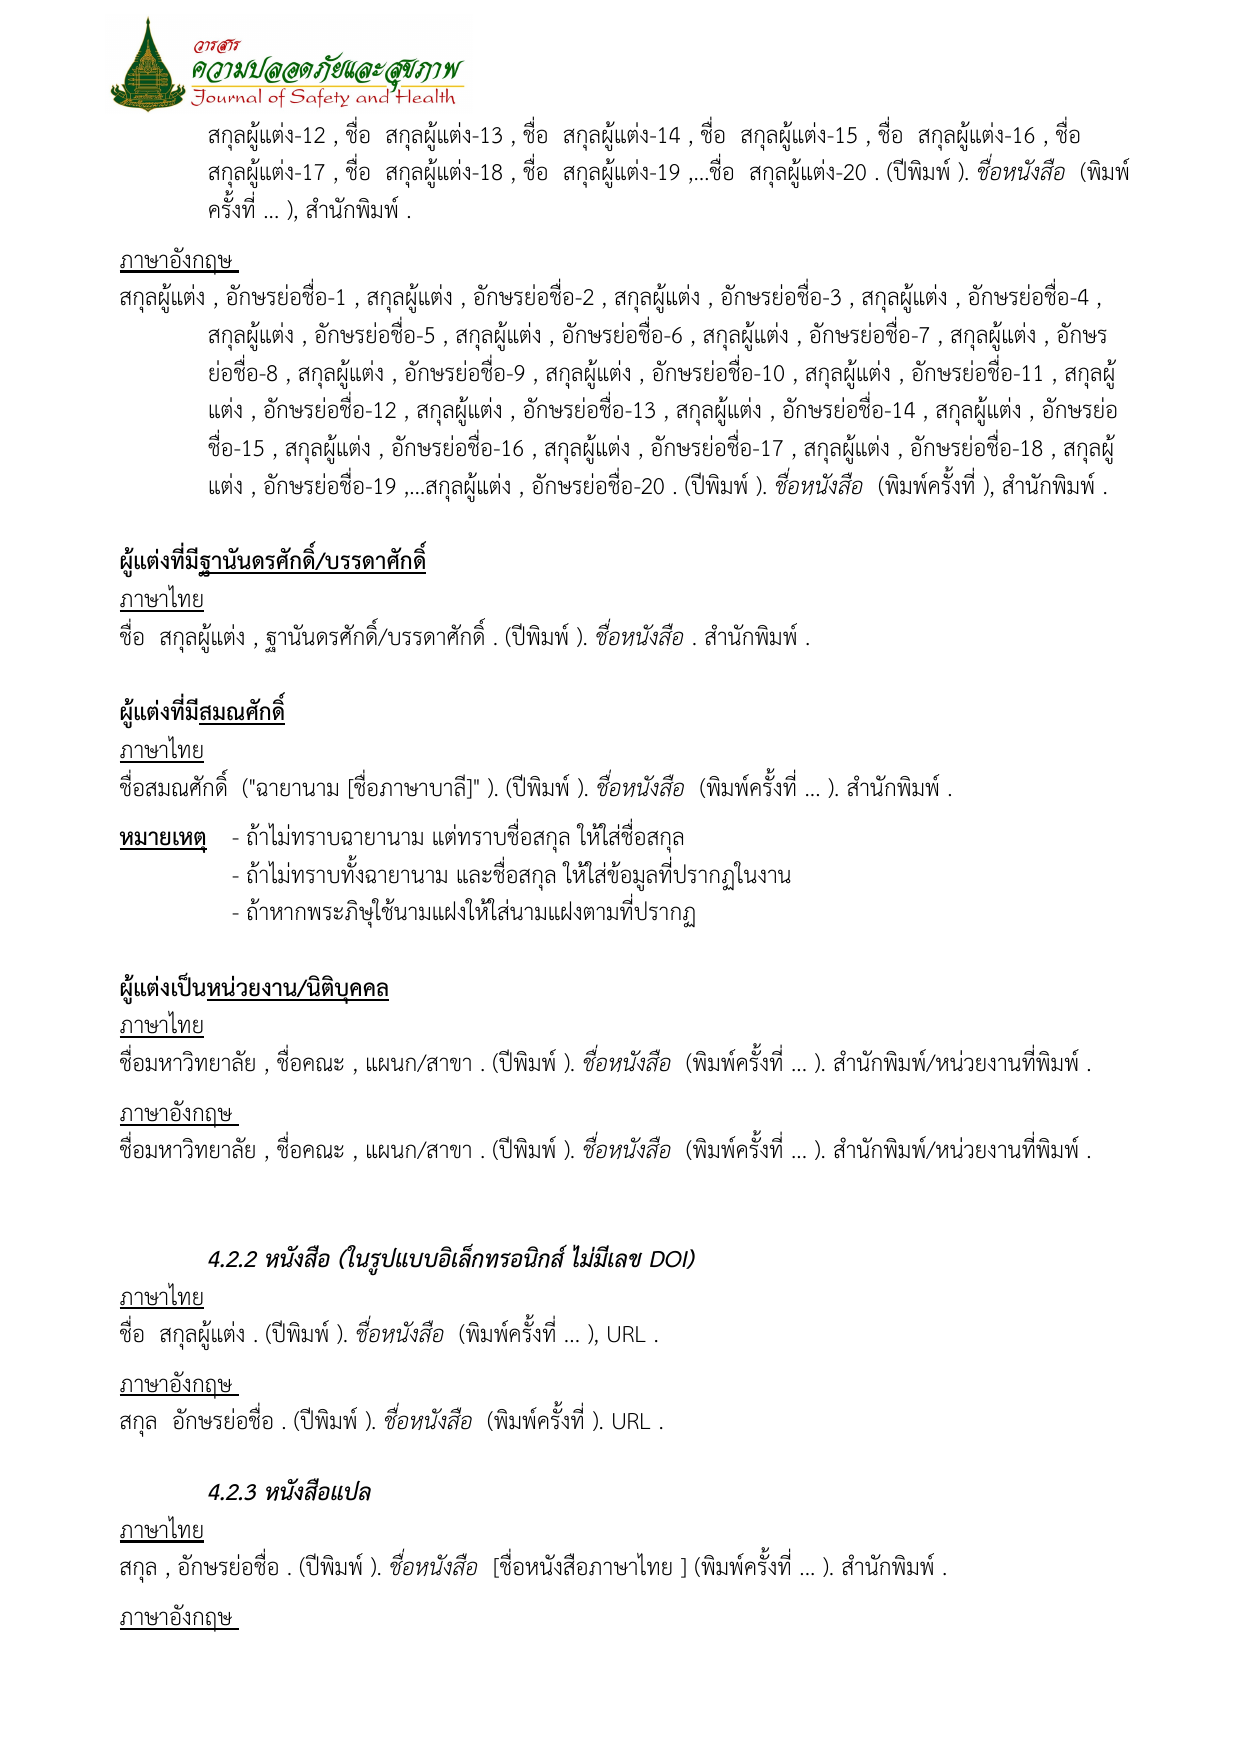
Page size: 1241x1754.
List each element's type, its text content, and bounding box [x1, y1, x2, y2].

text หมายเหตุ - ถ้าไม่ทราบฉายานาม แต่ทราบชื่อสกุล ให้ใส่ชื่อสกุล [119, 816, 1132, 854]
text ผู้แต่งที่มีฐานันดรศักดิ์/บรรดาศักดิ์ [119, 540, 1132, 578]
text ภาษาไทย [119, 1004, 1132, 1042]
text ภาษาไทย [119, 578, 1132, 616]
text ภาษาอังกฤษ [119, 1363, 1121, 1400]
text - ถ้าหากพระภิษุใช้นามแฝงให้ใส่นามแฝงตามที่ปรากฏ [119, 891, 1132, 929]
text ผู้แต่งที่มีสมณศักดิ์ [119, 691, 1132, 729]
text 4.2.3 หนังสือแปล [119, 1471, 1132, 1509]
text ภาษาอังกฤษ [119, 1092, 1121, 1129]
text ภาษาไทย [119, 1509, 1132, 1546]
text ภาษาอังกฤษ [119, 239, 1121, 276]
text , , . (). (พิมพ์ครั้งที่ ). . [119, 1129, 1132, 1167]
text ภาษาไทย [119, 1276, 1132, 1313]
text , , , , , , , , , , , , , , , , , , , , , , , , , , , , , , , , , , , , , ,…, . (). (), . [119, 276, 1132, 503]
text , . (). . . [119, 616, 1132, 653]
picture [104, 14, 473, 114]
text . (). (). . [119, 1400, 1132, 1438]
text ผู้แต่งเป็นหน่วยงาน/นิติบุคคล [119, 967, 1132, 1004]
text , , . (). (พิมพ์ครั้งที่ ). . [119, 1042, 1132, 1080]
text . (). (พิมพ์ครั้งที่ ), . [119, 1313, 1132, 1351]
text 4.2.2 หนังสือ (ในรูปแบบอิเล็กทรอนิกส์ ไม่มีเลข DOI) [119, 1238, 1132, 1276]
text ภาษาไทย [119, 729, 1132, 767]
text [119, 114, 1132, 227]
text , . (). [] (พิมพ์ครั้งที่ ). . [119, 1546, 1132, 1584]
text - ถ้าไม่ทราบทั้งฉายานาม และชื่อสกุล ให้ใส่ข้อมูลที่ปรากฏในงาน [119, 854, 1132, 891]
text (). (). (พิมพ์ครั้งที่ ). . [119, 767, 1132, 804]
text ภาษาอังกฤษ [119, 1596, 1121, 1634]
